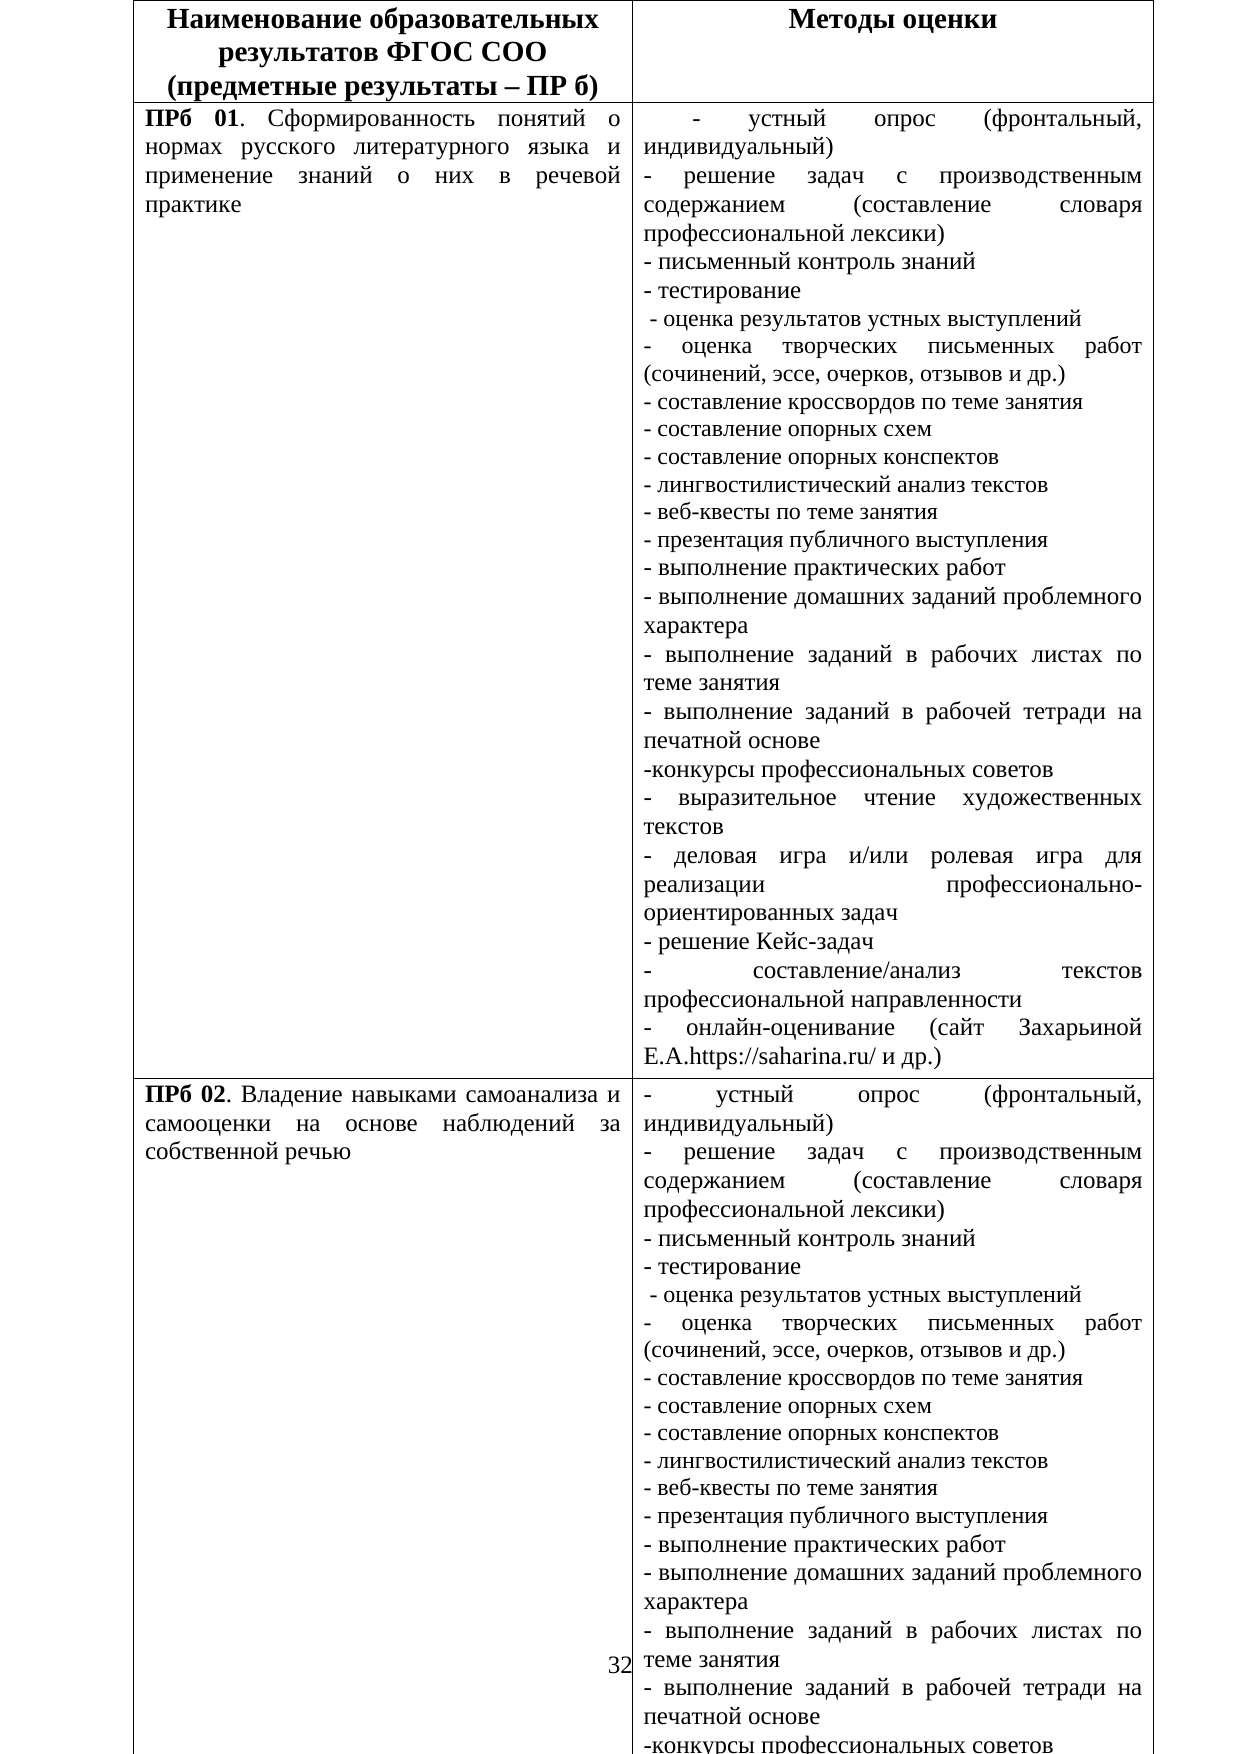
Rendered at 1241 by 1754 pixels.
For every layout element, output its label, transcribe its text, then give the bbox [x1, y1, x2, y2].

table_cell ПРб 01. Сформированность понятий о нормах русского литературного языка и применение знаний о них в речевой практике [134, 103, 632, 1078]
table_header Наименование образовательных результатов ФГОС СОО (предметные результаты – ПР б) [134, 1, 632, 102]
table_header Методы оценки [633, 1, 1153, 102]
table_cell - устный опрос (фронтальный, индивидуальный) - решение задач с производственным содержанием (составление словаря профессиональной лексики) - письменный контроль знаний - тестирование - оценка результатов устных выступлений - оценка творческих письменных работ (сочинений, эссе, очерков, отзывов и др.) - составление кроссвордов по теме занятия - составление опорных схем - составление опорных конспектов - лингвостилистический анализ текстов - веб-квесты по теме занятия - презентация публичного выступления - выполнение практических работ - выполнение домашних заданий проблемного характера - выполнение заданий в рабочих листах по теме занятия - выполнение заданий в рабочей тетради на печатной основе -конкурсы профессиональных советов - выразительное чтение художественных текстов - деловая игра и/или ролевая игра для реализации профессионально-ориентированных задач - решение Кейс-задач - составление/анализ текстов профессиональной направленности - онлайн-оценивание (сайт Захарьиной Е.А.https://saharina.ru/ и др.) [633, 1079, 1153, 1754]
table_cell - устный опрос (фронтальный, индивидуальный) - решение задач с производственным содержанием (составление словаря профессиональной лексики) - письменный контроль знаний - тестирование - оценка результатов устных выступлений - оценка творческих письменных работ (сочинений, эссе, очерков, отзывов и др.) - составление кроссвордов по теме занятия - составление опорных схем - составление опорных конспектов - лингвостилистический анализ текстов - веб-квесты по теме занятия - презентация публичного выступления - выполнение практических работ - выполнение домашних заданий проблемного характера - выполнение заданий в рабочих листах по теме занятия - выполнение заданий в рабочей тетради на печатной основе -конкурсы профессиональных советов - выразительное чтение художественных текстов - деловая игра и/или ролевая игра для реализации профессионально-ориентированных задач - решение Кейс-задач - составление/анализ текстов профессиональной направленности - онлайн-оценивание (сайт Захарьиной Е.А.https://saharina.ru/ и др.) [633, 103, 1153, 1078]
table_cell ПРб 02. Владение навыками самоанализа и самооценки на основе наблюдений за собственной речью [134, 1079, 632, 1754]
